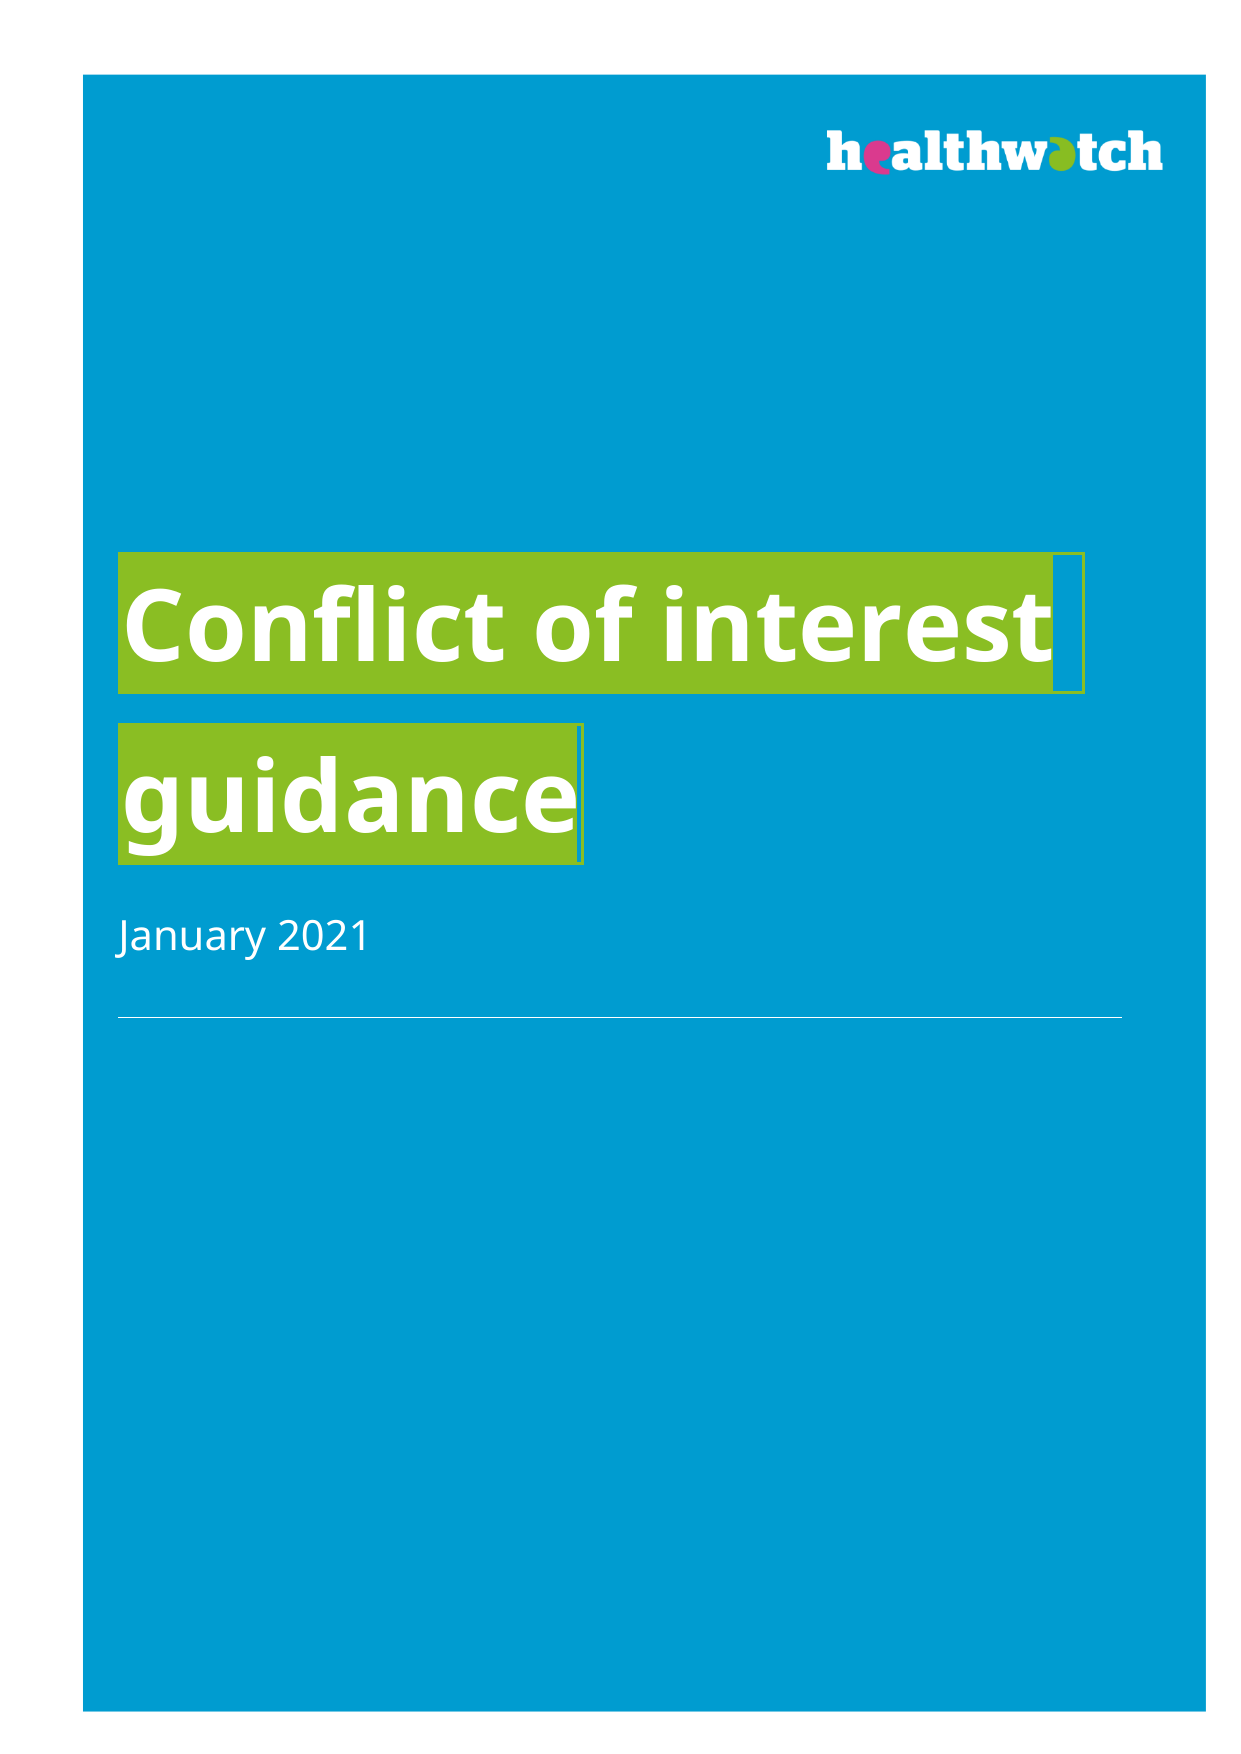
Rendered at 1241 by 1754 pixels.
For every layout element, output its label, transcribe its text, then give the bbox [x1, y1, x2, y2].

text January 2021 [118, 906, 1122, 963]
text Conflict of interest guidance [118, 552, 1122, 865]
picture [0, 0, 1241, 1754]
